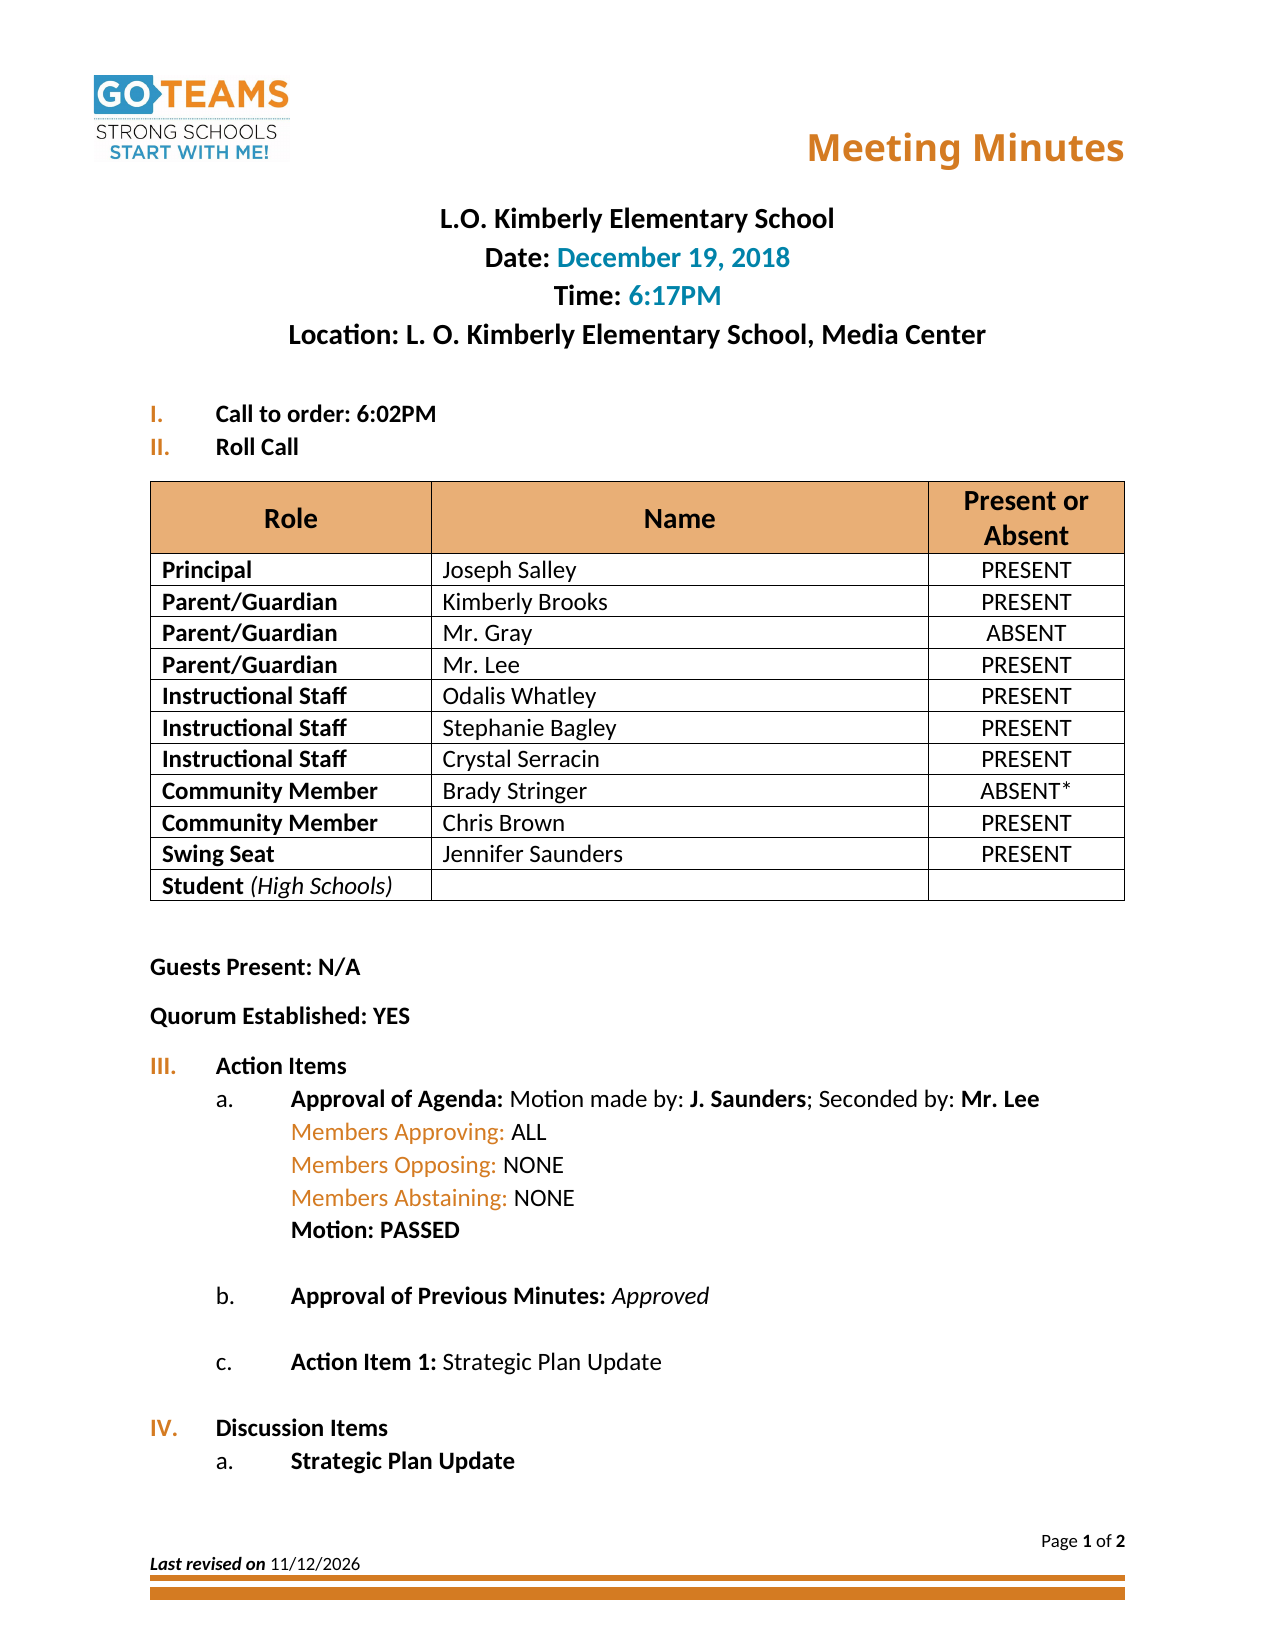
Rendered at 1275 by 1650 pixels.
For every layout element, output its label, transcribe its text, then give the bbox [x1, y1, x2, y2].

table_header Name [432, 482, 928, 553]
list Call to order: 6:02PM [150, 398, 1125, 429]
table_cell Principal [151, 554, 431, 585]
table_cell ABSENT [929, 617, 1124, 648]
table_cell PRESENT [929, 807, 1124, 837]
table_cell Stephanie Bagley [432, 712, 928, 742]
table_cell Chris Brown [432, 807, 928, 837]
table_cell PRESENT [929, 649, 1124, 679]
table_cell ABSENT* [929, 775, 1124, 806]
table_cell Community Member [151, 807, 431, 837]
table_cell Mr. Gray [432, 617, 928, 648]
table_cell Instructional Staff [151, 680, 431, 711]
list Discussion Items [150, 1412, 1125, 1443]
list Roll Call [150, 431, 1125, 462]
table_cell PRESENT [929, 744, 1124, 774]
list Members Opposing: NONE [291, 1149, 1125, 1179]
list Motion: PASSED [291, 1215, 1125, 1245]
table_cell PRESENT [929, 586, 1124, 616]
table_cell Kimberly Brooks [432, 586, 928, 616]
table_cell PRESENT [929, 554, 1124, 585]
table_cell PRESENT [929, 680, 1124, 711]
table_cell Joseph Salley [432, 554, 928, 585]
table_cell Crystal Serracin [432, 744, 928, 774]
table_cell PRESENT [929, 838, 1124, 869]
text Time: 6:17PM [150, 277, 1125, 313]
list Strategic Plan Update [216, 1445, 1125, 1476]
table_cell Instructional Staff [151, 744, 431, 774]
text Quorum Established: YES [150, 1001, 1125, 1031]
table_header Role [151, 482, 431, 553]
table_cell Student (High Schools) [151, 870, 431, 900]
list Members Abstaining: NONE [291, 1182, 1125, 1212]
table_cell Parent/Guardian [151, 649, 431, 679]
list Members Approving: ALL [291, 1116, 1125, 1146]
table_cell [929, 870, 1124, 900]
text L.O. Kimberly Elementary School [150, 201, 1125, 236]
table_cell [432, 870, 928, 900]
table_cell Mr. Lee [432, 649, 928, 679]
text Date: December 19, 2018 [150, 239, 1125, 275]
table_cell PRESENT [929, 712, 1124, 742]
table_cell Odalis Whatley [432, 680, 928, 711]
table_header Present or Absent [929, 482, 1124, 553]
list Action Item 1: Strategic Plan Update [216, 1346, 1125, 1377]
table_cell Swing Seat [151, 838, 431, 869]
table_cell Community Member [151, 775, 431, 806]
list Approval of Agenda: Motion made by: J. Saunders; Seconded by: Mr. Lee [216, 1083, 1125, 1113]
table_cell Instructional Staff [151, 712, 431, 742]
picture [93, 75, 290, 162]
text Guests Present: N/A [150, 951, 1125, 981]
table_cell Parent/Guardian [151, 617, 431, 648]
table_cell Brady Stringer [432, 775, 928, 806]
list Approval of Previous Minutes: Approved [216, 1281, 1125, 1311]
text Location: L. O. Kimberly Elementary School, Media Center [150, 316, 1125, 352]
list Action Items [150, 1050, 1125, 1081]
table_cell Jennifer Saunders [432, 838, 928, 869]
table_cell Parent/Guardian [151, 586, 431, 616]
